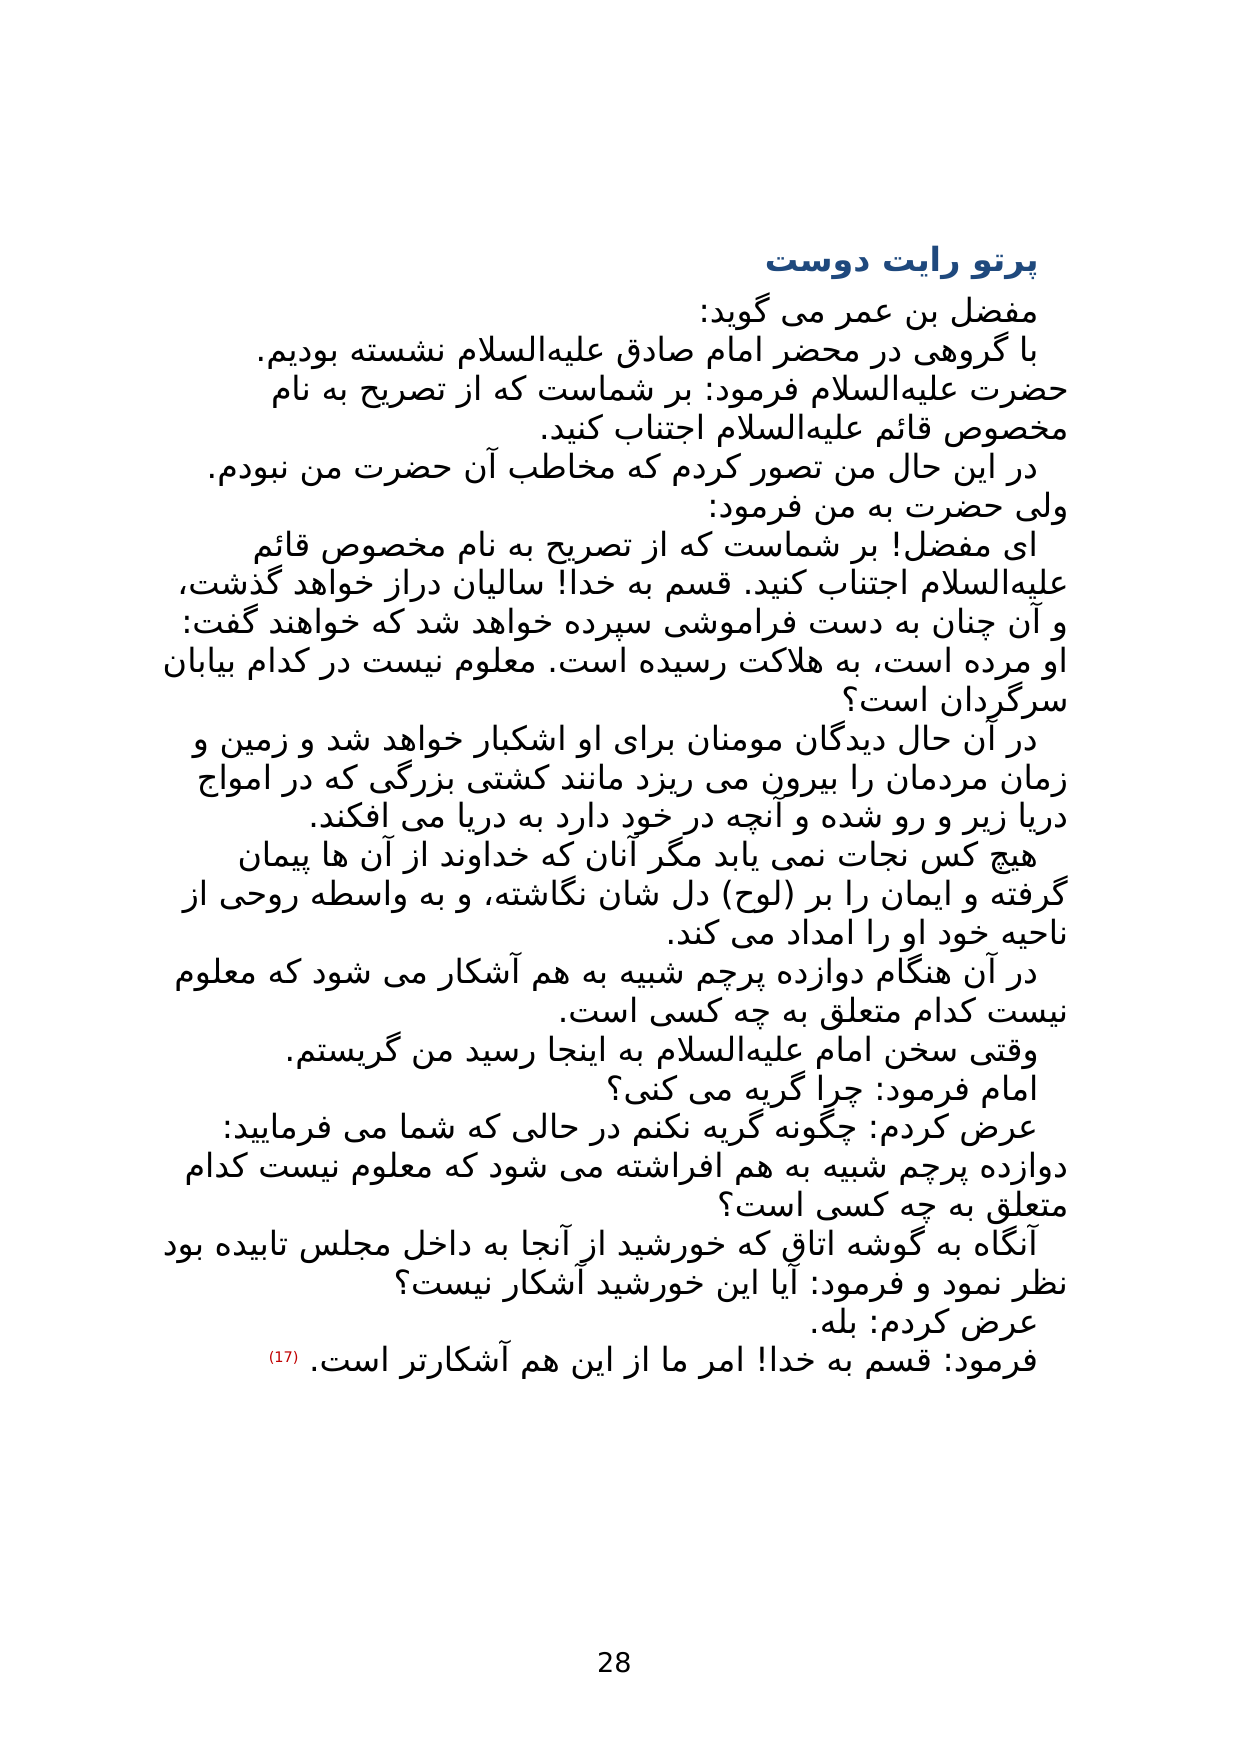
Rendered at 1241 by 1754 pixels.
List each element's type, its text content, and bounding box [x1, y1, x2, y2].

text در اين حال من تصور كردم كه مخاطب آن حضرت من نبودم. ولى حضرت به من فرمود: [159, 447, 1069, 525]
text عرض كردم: چگونه گريه نكنم در حالى كه شما مى فرماييد: دوازده پرچم شبيه به هم افراشته مى شود كه معلوم نيست كدام متعلق به چه كسى است؟ [159, 1108, 1069, 1224]
text هيچ كس نجات نمى يابد مگر آنان كه خداوند از آن ها پيمان گرفته و ايمان را بر (لوح) دل شان نگاشته، و به واسطه روحى از ناحيه خود او را امداد مى كند. [159, 836, 1069, 952]
text آنگاه به گوشه اتاق كه خورشيد از آنجا به داخل مجلس تابيده بود نظر نمود و فرمود: آيا اين خورشيد آشكار نيست؟ [159, 1224, 1069, 1302]
text با گروهى در محضر امام صادق عليه‌السلام نشسته بوديم. حضرت عليه‌السلام فرمود: بر شماست كه از تصريح به نام مخصوص قائم عليه‌السلام اجتناب كنيد. [159, 331, 1069, 447]
text فرمود: قسم به خدا! امر ما از اين هم آشكارتر است. (17) [159, 1341, 1069, 1380]
text مفضل بن عمر مى گويد: [159, 292, 1069, 331]
text در آن هنگام دوازده پرچم شبيه به هم آشكار مى شود كه معلوم نيست كدام متعلق به چه كسى است. [159, 952, 1069, 1030]
text در آن حال ديدگان مومنان براى او اشكبار خواهد شد و زمين و زمان مردمان را بيرون مى ريزد مانند كشتى بزرگى كه در امواج دريا زير و رو شده و آنچه در خود دارد به دريا مى افكند. [159, 719, 1069, 836]
text اى مفضل! بر شماست كه از تصريح به نام مخصوص قائم عليه‌السلام اجتناب كنيد. قسم به خدا! ساليان دراز خواهد گذشت، و آن چنان به دست فراموشى سپرده خواهد شد كه خواهند گفت: او مرده است، به هلاكت رسيده است. معلوم نيست در كدام بيابان سرگردان است؟ [159, 525, 1069, 719]
text امام فرمود: چرا گريه مى كنى؟ [159, 1069, 1069, 1108]
text عرض كردم: بله. [159, 1302, 1069, 1341]
text وقتى سخن امام عليه‌السلام به اينجا رسيد من گريستم. [159, 1030, 1069, 1069]
subtitle پرتو رايت دوست [159, 241, 1069, 279]
